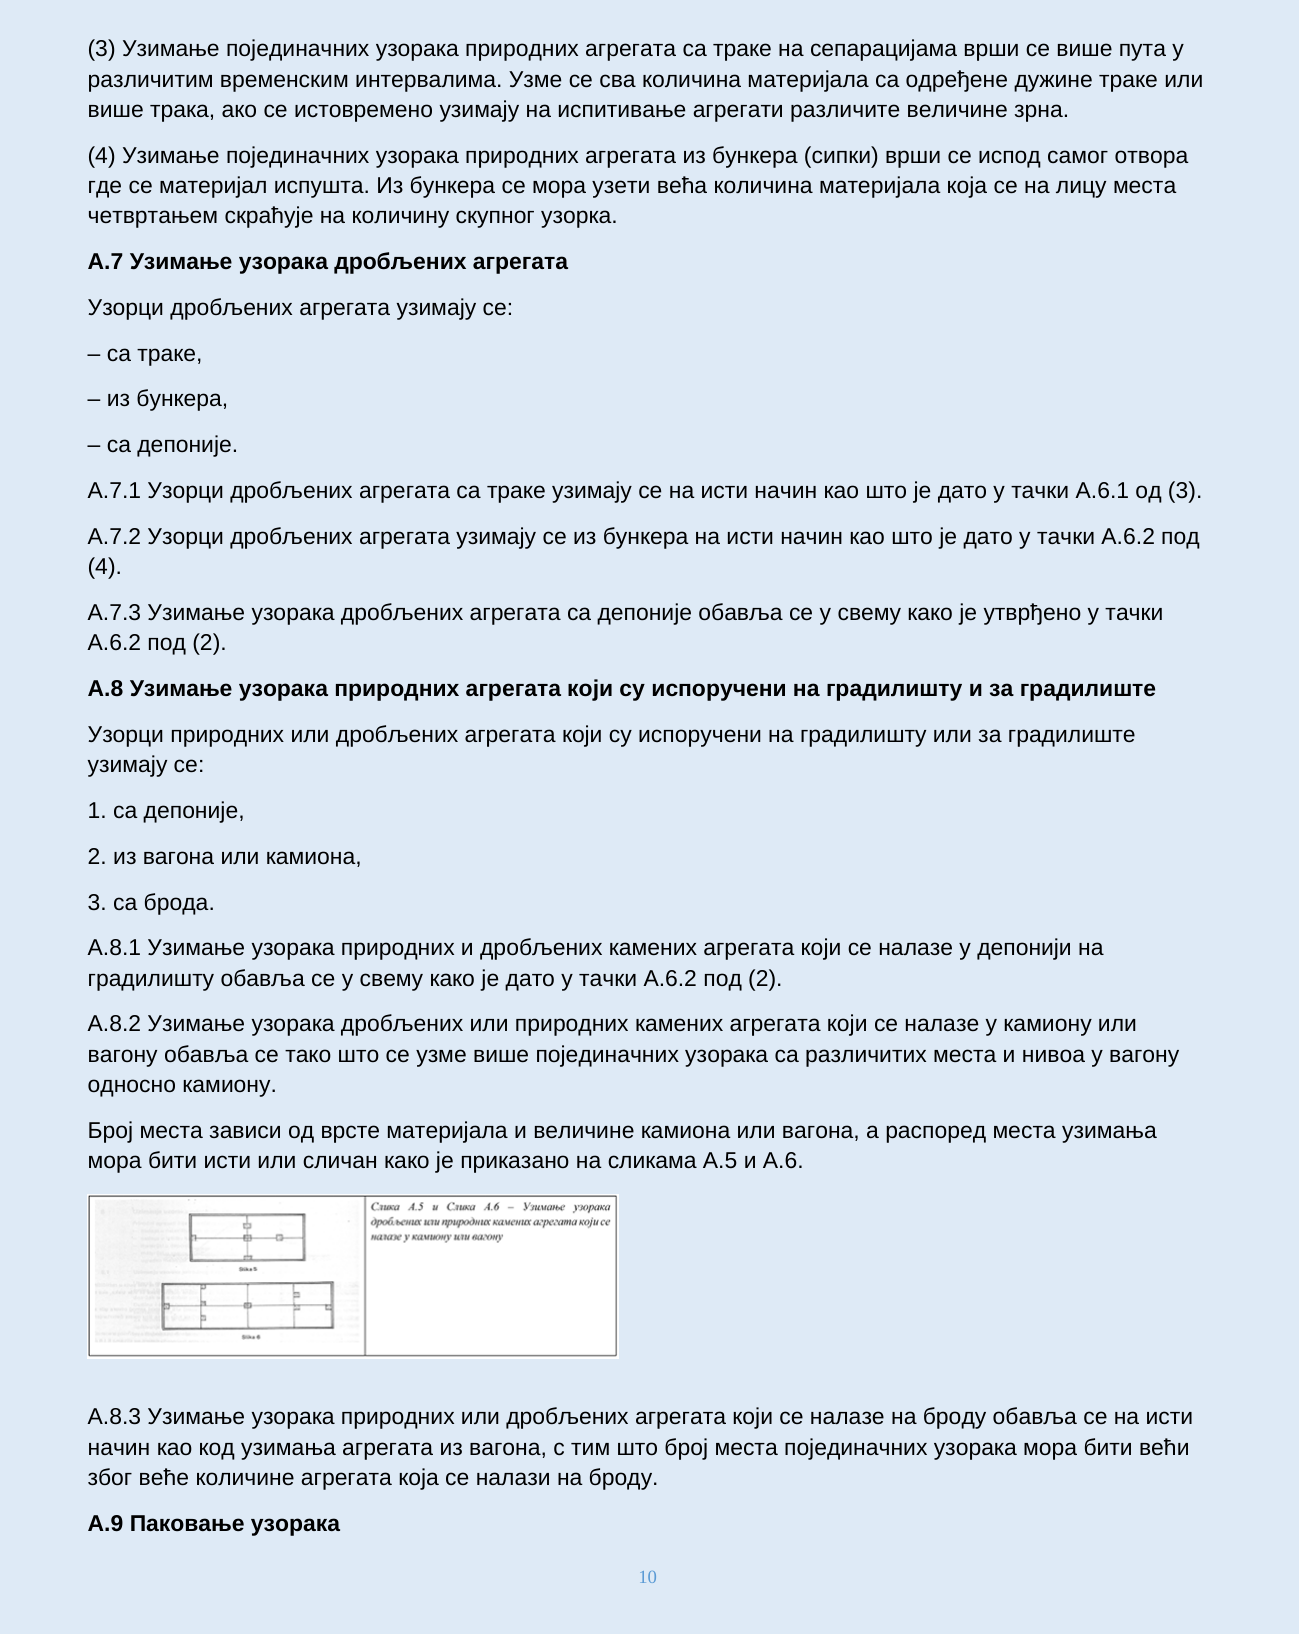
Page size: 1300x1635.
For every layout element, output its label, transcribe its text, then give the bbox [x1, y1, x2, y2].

text А.7 Узимање узорака дробљених агрегата [87, 248, 1207, 274]
text (3) Узимање појединачних узорака природних агрегата са траке на сепарацијама врши се више пута у различитим временским интервалима. Узме се сва количина материјала са одређене дужине траке или више трака, ако се истовремено узимају на испитивање агрегати различите величине зрна. [87, 35, 1207, 122]
text А.8.2 Узимање узорака дробљених или природних камених агрегата који се налазе у камиону или вагону обавља се тако што се узме више појединачних узорака са различитих места и нивоа у вагону односно камиону. [87, 1010, 1207, 1097]
text Број места зависи од врсте материјала и величине камиона или вагона, а распоред места узимања мора бити исти или сличан како је приказано на сликама А.5 и А.6. [87, 1117, 1207, 1173]
picture [87, 1192, 619, 1359]
text Узорци дробљених агрегата узимају се: [87, 294, 1207, 320]
text А.9 Паковање узорака [87, 1509, 1207, 1536]
text А.8 Узимање узорака природних агрегата који су испоручени на градилишту и за градилиште [87, 675, 1207, 701]
text А.7.2 Узорци дробљених агрегата узимају се из бункера на исти начин као што је дато у тачки А.6.2 под (4). [87, 523, 1207, 579]
text – са депоније. [87, 431, 1207, 458]
text 1. са депоније, [87, 797, 1207, 823]
text 2. из вагона или камиона, [87, 843, 1207, 869]
text 3. са брода. [87, 888, 1207, 915]
text А.7.3 Узимање узорака дробљених агрегата са депоније обавља се у свему како је утврђено у тачки А.6.2 под (2). [87, 599, 1207, 656]
text (4) Узимање појединачних узорака природних агрегата из бункера (сипки) врши се испод самог отвора где се материјал испушта. Из бункера се мора узети већа количина материјала која се на лицу места четвртањем скраћује на количину скупног узорка. [87, 142, 1207, 228]
text – из бункера, [87, 385, 1207, 412]
text – са траке, [87, 339, 1207, 366]
text Узорци природних или дробљених агрегата који су испоручени на градилишту или за градилиште узимају се: [87, 721, 1207, 777]
text А.7.1 Узорци дробљених агрегата са траке узимају се на исти начин као што је дато у тачки А.6.1 од (3). [87, 477, 1207, 503]
text А.8.3 Узимање узорака природних или дробљених агрегата који се налазе на броду обавља се на исти начин као код узимања агрегата из вагона, с тим што број места појединачних узорака мора бити већи због веће количине агрегата која се налази на броду. [87, 1403, 1207, 1490]
text А.8.1 Узимање узорака природних и дробљених камених агрегата који се налазе у депонији на градилишту обавља се у свему како је дато у тачки А.6.2 под (2). [87, 934, 1207, 991]
